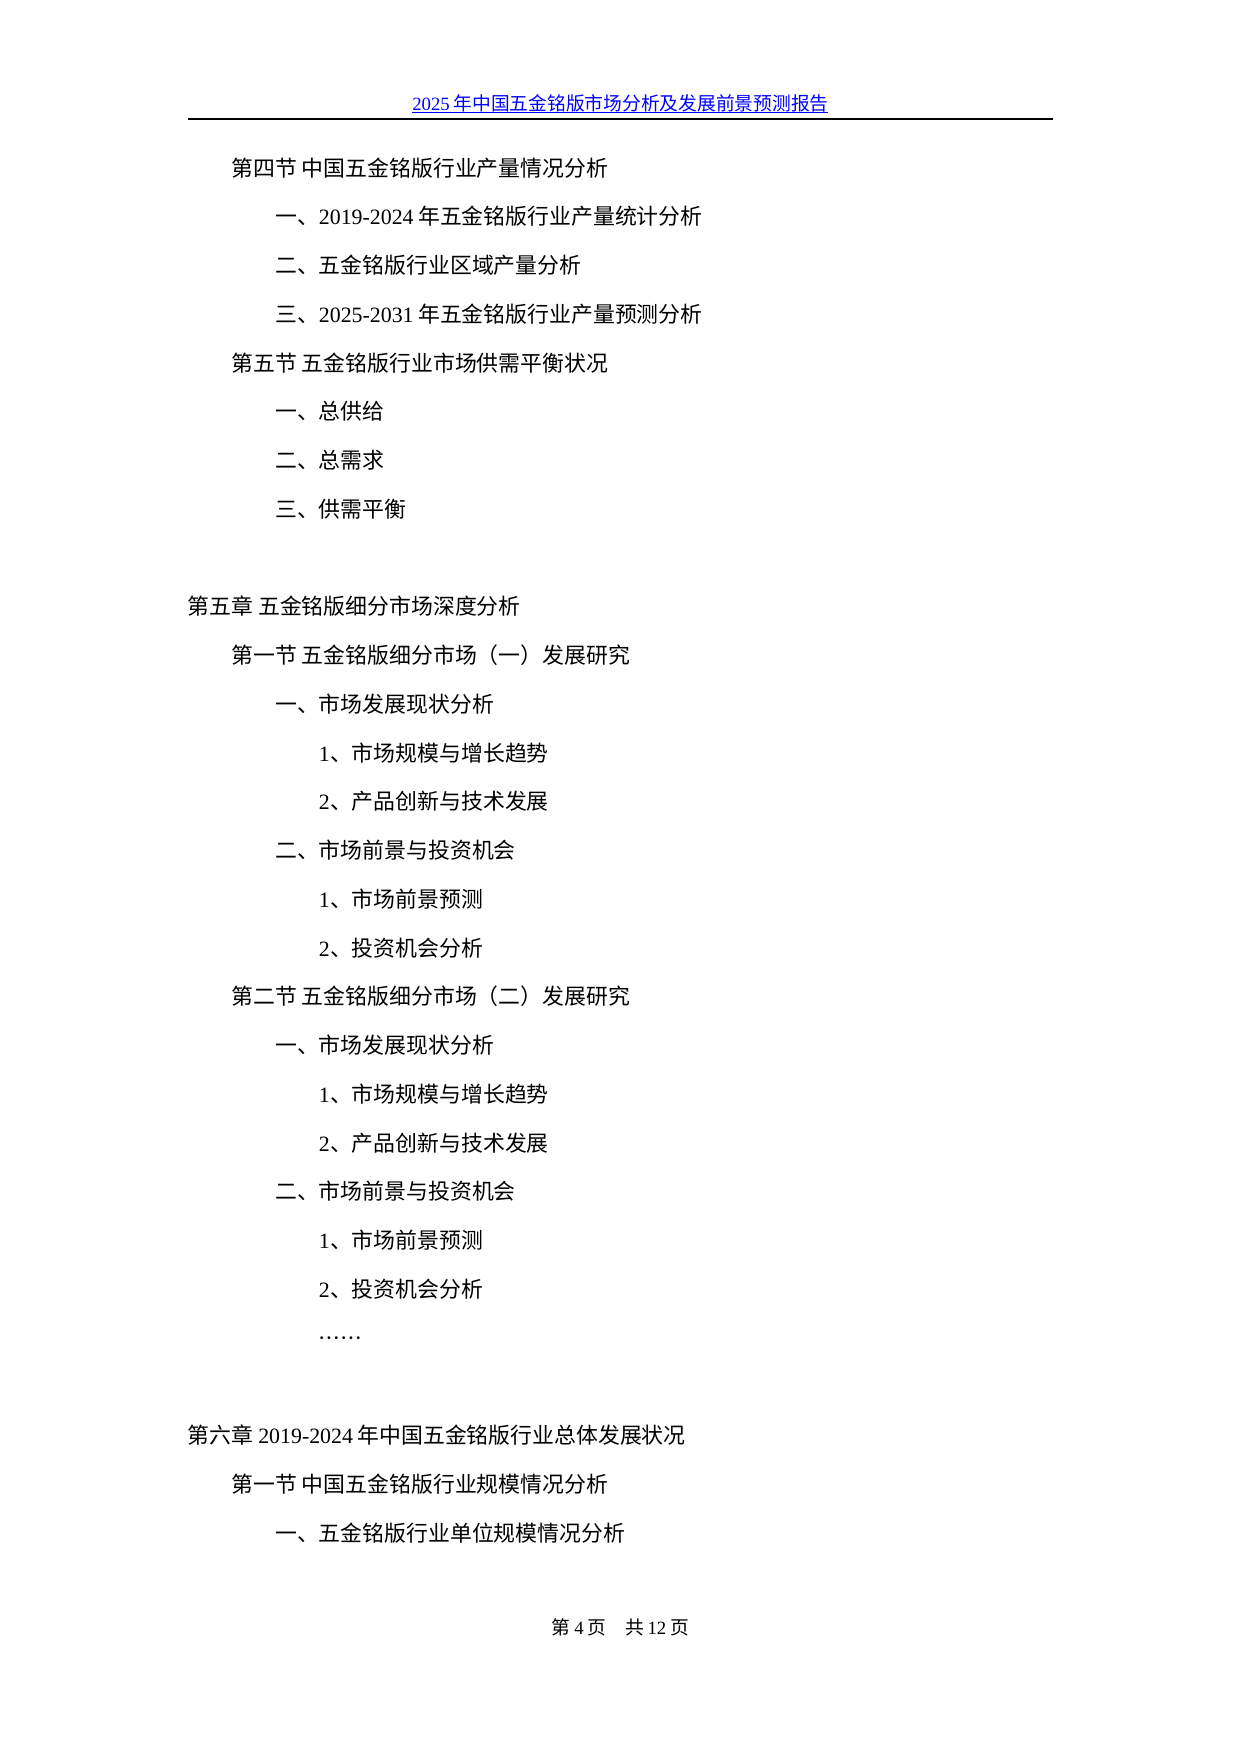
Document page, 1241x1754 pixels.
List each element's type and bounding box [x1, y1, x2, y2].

text [187, 150, 1053, 1548]
